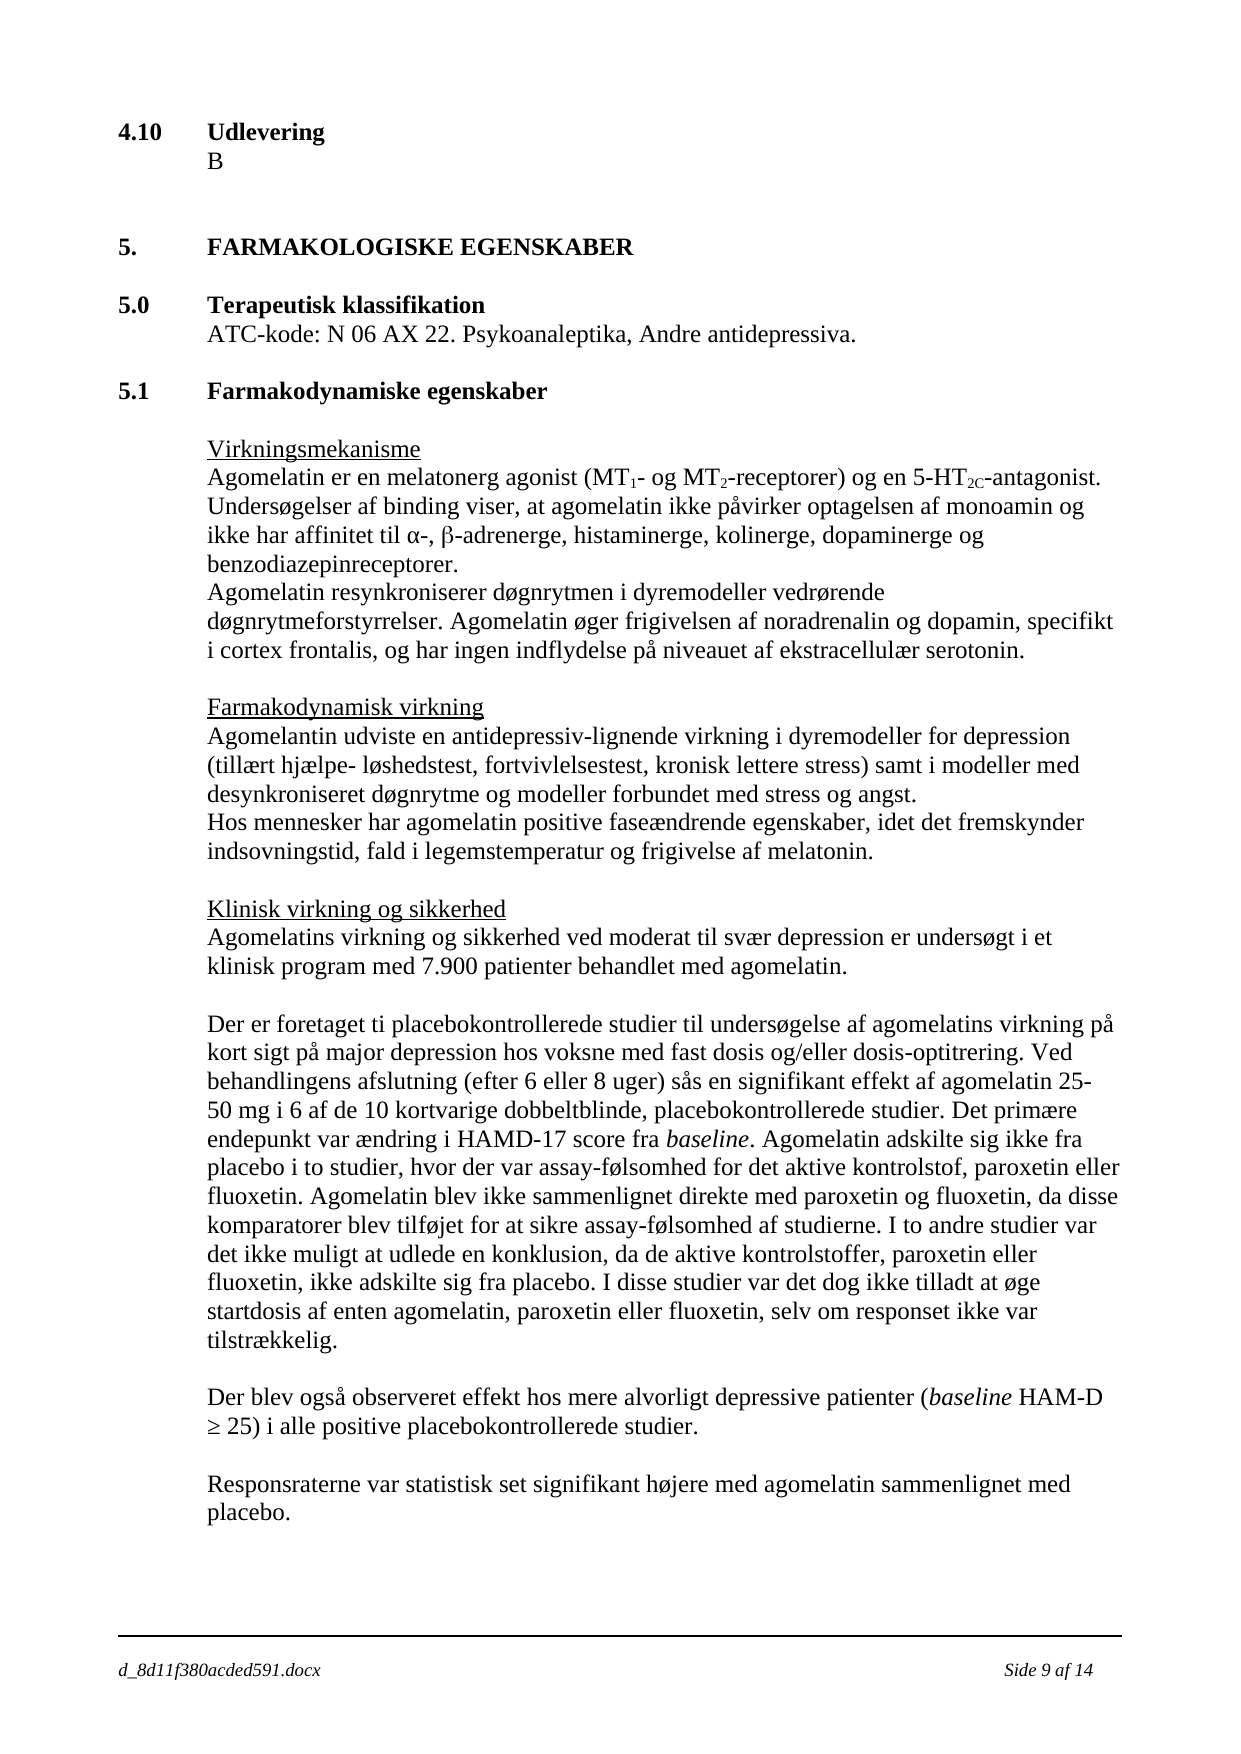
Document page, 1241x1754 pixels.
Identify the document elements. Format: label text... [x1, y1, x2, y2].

text Der er foretaget ti placebokontrollerede studier til undersøgelse af agomelatins virkning på kort sigt på major depression hos voksne med fast dosis og/eller dosis-optitrering. Ved behandlingens afslutning (efter 6 eller 8 uger) sås en signifikant effekt af agomelatin 25-50 mg i 6 af de 10 kortvarige dobbeltblinde, placebokontrollerede studier. Det primære endepunkt var ændring i HAMD-17 score fra baseline. Agomelatin adskilte sig ikke fra placebo i to studier, hvor der var assay-følsomhed for det aktive kontrolstof, paroxetin eller fluoxetin. Agomelatin blev ikke sammenlignet direkte med paroxetin og fluoxetin, da disse komparatorer blev tilføjet for at sikre assay-følsomhed af studierne. I to andre studier var det ikke muligt at udlede en konklusion, da de aktive kontrolstoffer, paroxetin eller fluoxetin, ikke adskilte sig fra placebo. I disse studier var det dog ikke tilladt at øge startdosis af enten agomelatin, paroxetin eller fluoxetin, selv om responset ikke var tilstrækkelig. [207, 1009, 1122, 1354]
text Der blev også observeret effekt hos mere alvorligt depressive patienter (baseline HAM-D ≥ 25) i alle positive placebokontrollerede studier. [207, 1382, 1122, 1440]
text Klinisk virkning og sikkerhed [207, 894, 1122, 922]
text 5.0 Terapeutisk klassifikation [118, 290, 1122, 319]
text Farmakodynamisk virkning [207, 692, 1122, 721]
text Hos mennesker har agomelatin positive faseændrende egenskaber, idet det fremskynder indsovningstid, fald i legemstemperatur og frigivelse af melatonin. [207, 807, 1122, 865]
text Agomelantin udviste en antidepressiv-lignende virkning i dyremodeller for depression (tillært hjælpe- løshedstest, fortvivlelsestest, kronisk lettere stress) samt i modeller med desynkroniseret døgnrytme og modeller forbundet med stress og angst. [207, 721, 1122, 807]
text Agomelatin resynkroniserer døgnrytmen i dyremodeller vedrørende døgnrytmeforstyrrelser. Agomelatin øger frigivelsen af noradrenalin og dopamin, specifikt i cortex frontalis, og har ingen indflydelse på niveauet af ekstracellulær serotonin. [207, 577, 1122, 664]
text 4.10 Udlevering [118, 117, 1122, 146]
text B [207, 146, 1122, 175]
text Agomelatin er en melatonerg agonist (MT1- og MT2-receptorer) og en 5-HT2C-antagonist. Undersøgelser af binding viser, at agomelatin ikke påvirker optagelsen af monoamin og ikke har affinitet til α-, -adrenerge, histaminerge, kolinerge, dopaminerge og benzodiazepinreceptorer. [207, 462, 1122, 577]
text 5. FARMAKOLOGISKE EGENSKABER [118, 232, 1122, 261]
text ATC-kode: N 06 AX 22. Psykoanaleptika, Andre antidepressiva. [207, 319, 1122, 347]
text 5.1 Farmakodynamiske egenskaber [118, 376, 1122, 405]
text Agomelatins virkning og sikkerhed ved moderat til svær depression er undersøgt i et klinisk program med 7.900 patienter behandlet med agomelatin. [207, 922, 1122, 980]
text Virkningsmekanisme [207, 434, 1122, 462]
text Responsraterne var statistisk set signifikant højere med agomelatin sammenlignet med placebo. [207, 1469, 1122, 1526]
